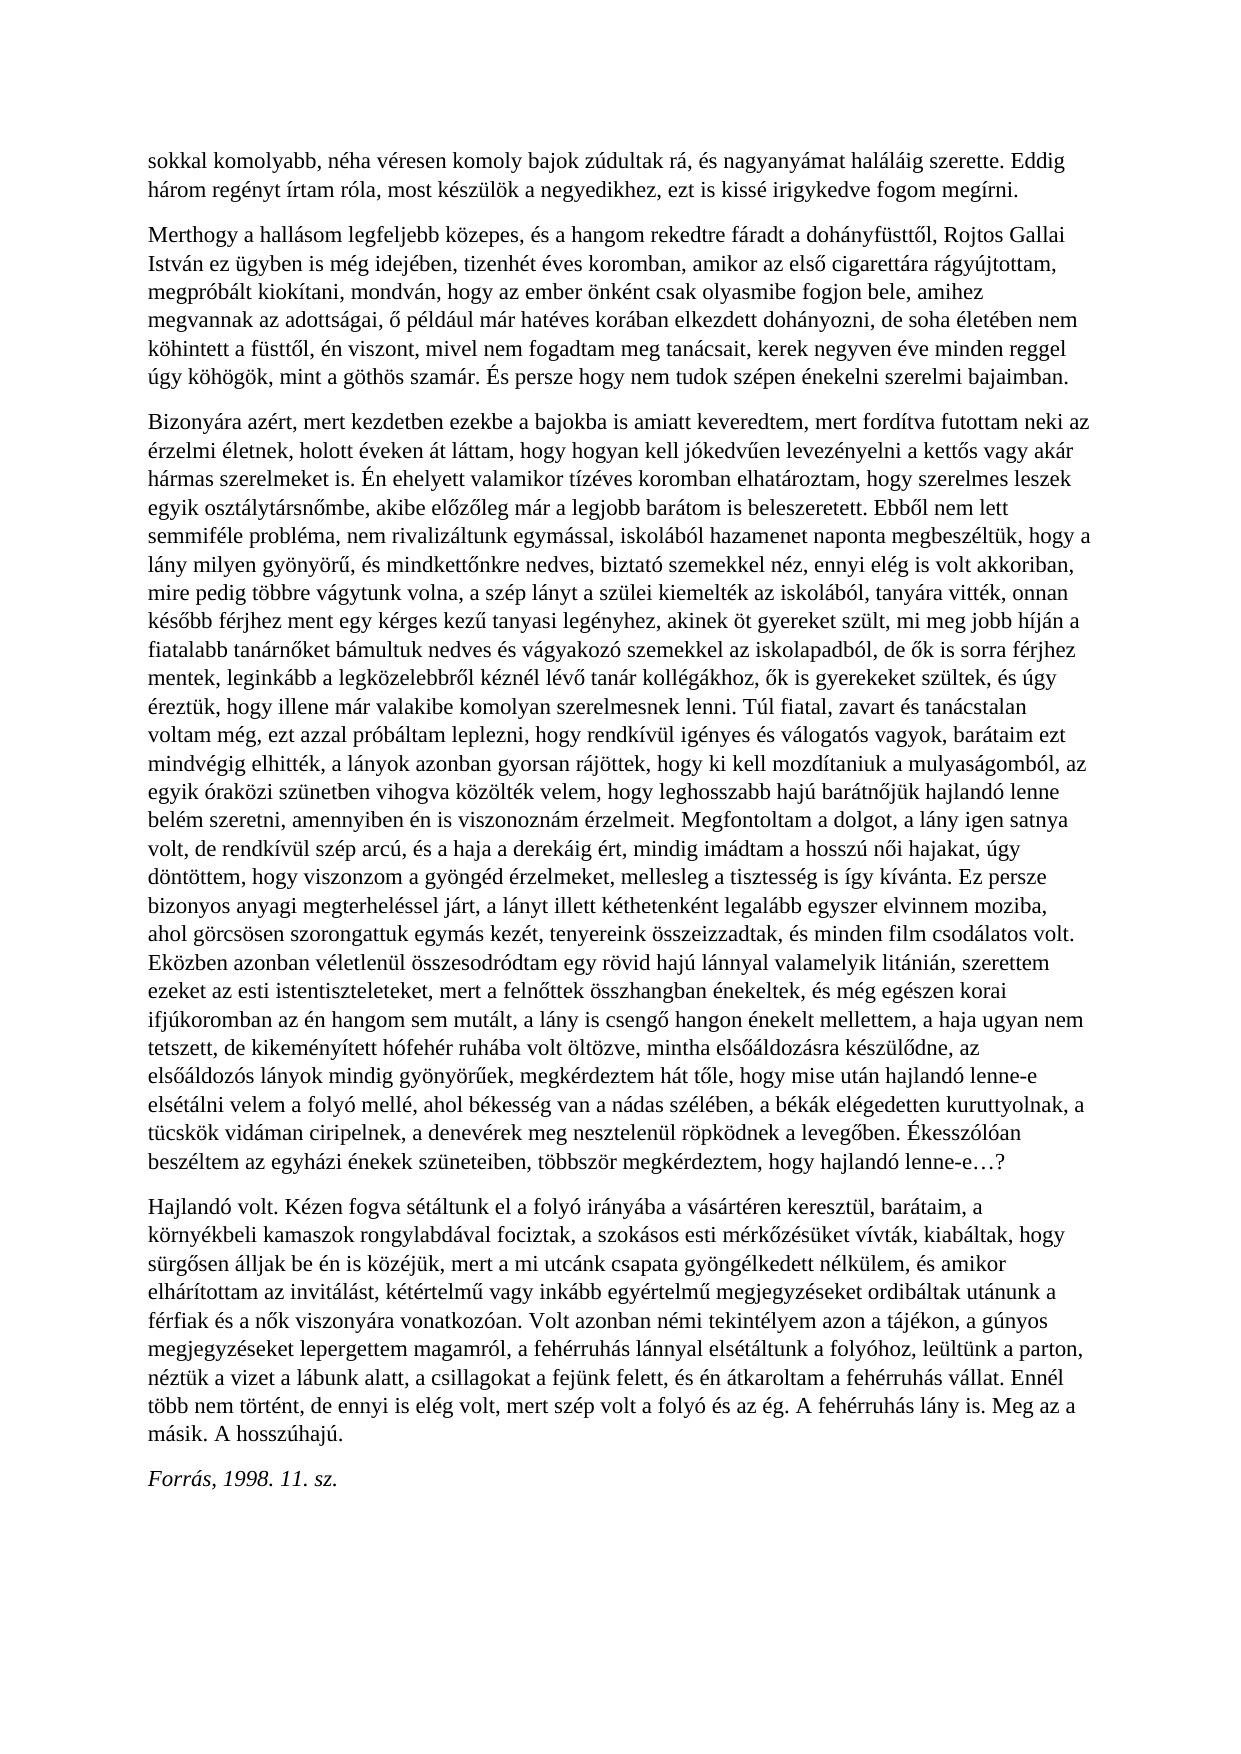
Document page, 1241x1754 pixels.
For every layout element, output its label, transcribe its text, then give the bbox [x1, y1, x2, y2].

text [148, 148, 1093, 202]
text Forrás, 1998. 11. sz. [148, 1466, 1093, 1492]
text Merthogy a hallásom legfeljebb közepes, és a hangom rekedtre fáradt a dohányfüsttől, Rojtos Gallai István ez ügyben is még idejében, tizenhét éves koromban, amikor az első cigarettára rágyújtottam, megpróbált kiokítani, mondván, hogy az ember önként csak olyasmibe fogjon bele, amihez megvannak az adottságai, ő például már hatéves korában elkezdett dohányozni, de soha életében nem köhintett a füsttől, én viszont, mivel nem fogadtam meg tanácsait, kerek negyven éve minden reggel úgy köhögök, mint a göthös szamár. És persze hogy nem tudok szépen énekelni szerelmi bajaimban. [148, 221, 1093, 390]
text Bizonyára azért, mert kezdetben ezekbe a bajokba is amiatt keveredtem, mert fordítva futottam neki az érzelmi életnek, holott éveken át láttam, hogy hogyan kell jókedvűen levezényelni a kettős vagy akár hármas szerelmeket is. Én ehelyett valamikor tízéves koromban elhatároztam, hogy szerelmes leszek egyik osztálytársnőmbe, akibe előzőleg már a legjobb barátom is beleszeretett. Ebből nem lett semmiféle probléma, nem rivalizáltunk egymással, iskolából hazamenet naponta megbeszéltük, hogy a lány milyen gyönyörű, és mindkettőnkre nedves, biztató szemekkel néz, ennyi elég is volt akkoriban, mire pedig többre vágytunk volna, a szép lányt a szülei kiemelték az iskolából, tanyára vitték, onnan később férjhez ment egy kérges kezű tanyasi legényhez, akinek öt gyereket szült, mi meg jobb híján a fiatalabb tanárnőket bámultuk nedves és vágyakozó szemekkel az iskolapadból, de ők is sorra férjhez mentek, leginkább a legközelebbről kéznél lévő tanár kollégákhoz, ők is gyerekeket szültek, és úgy éreztük, hogy illene már valakibe komolyan szerelmesnek lenni. Túl fiatal, zavart és tanácstalan voltam még, ezt azzal próbáltam leplezni, hogy rendkívül igényes és válogatós vagyok, barátaim ezt mindvégig elhitték, a lányok azonban gyorsan rájöttek, hogy ki kell mozdítaniuk a mulyaságomból, az egyik óraközi szünetben vihogva közölték velem, hogy leghosszabb hajú barátnőjük hajlandó lenne belém szeretni, amennyiben én is viszonoznám érzelmeit. Megfontoltam a dolgot, a lány igen satnya volt, de rendkívül szép arcú, és a haja a derekáig ért, mindig imádtam a hosszú női hajakat, úgy döntöttem, hogy viszonzom a gyöngéd érzelmeket, mellesleg a tisztesség is így kívánta. Ez persze bizonyos anyagi megterheléssel járt, a lányt illett kéthetenként legalább egyszer elvinnem moziba, ahol görcsösen szorongattuk egymás kezét, tenyereink összeizzadtak, és minden film csodálatos volt. Eközben azonban véletlenül összesodródtam egy rövid hajú lánnyal valamelyik litánián, szerettem ezeket az esti istentiszteleteket, mert a felnőttek összhangban énekeltek, és még egészen korai ifjúkoromban az én hangom sem mutált, a lány is csengő hangon énekelt mellettem, a haja ugyan nem tetszett, de kikeményített hófehér ruhába volt öltözve, mintha elsőáldozásra készülődne, az elsőáldozós lányok mindig gyönyörűek, megkérdeztem hát tőle, hogy mise után hajlandó lenne-e elsétálni velem a folyó mellé, ahol békesség van a nádas szélében, a békák elégedetten kuruttyolnak, a tücskök vidáman ciripelnek, a denevérek meg nesztelenül röpködnek a levegőben. Ékesszólóan beszéltem az egyházi énekek szüneteiben, többször megkérdeztem, hogy hajlandó lenne-e…? [148, 408, 1093, 1174]
text Hajlandó volt. Kézen fogva sétáltunk el a folyó irányába a vásártéren keresztül, barátaim, a környékbeli kamaszok rongylabdával fociztak, a szokásos esti mérkőzésüket vívták, kiabáltak, hogy sürgősen álljak be én is közéjük, mert a mi utcánk csapata gyöngélkedett nélkülem, és amikor elhárítottam az invitálást, kétértelmű vagy inkább egyértelmű megjegyzéseket ordibáltak utánunk a férfiak és a nők viszonyára vonatkozóan. Volt azonban némi tekintélyem azon a tájékon, a gúnyos megjegyzéseket lepergettem magamról, a fehérruhás lánnyal elsétáltunk a folyóhoz, leültünk a parton, néztük a vizet a lábunk alatt, a csillagokat a fejünk felett, és én átkaroltam a fehérruhás vállat. Ennél több nem történt, de ennyi is elég volt, mert szép volt a folyó és az ég. A fehérruhás lány is. Meg az a másik. A hosszúhajú. [148, 1193, 1093, 1447]
